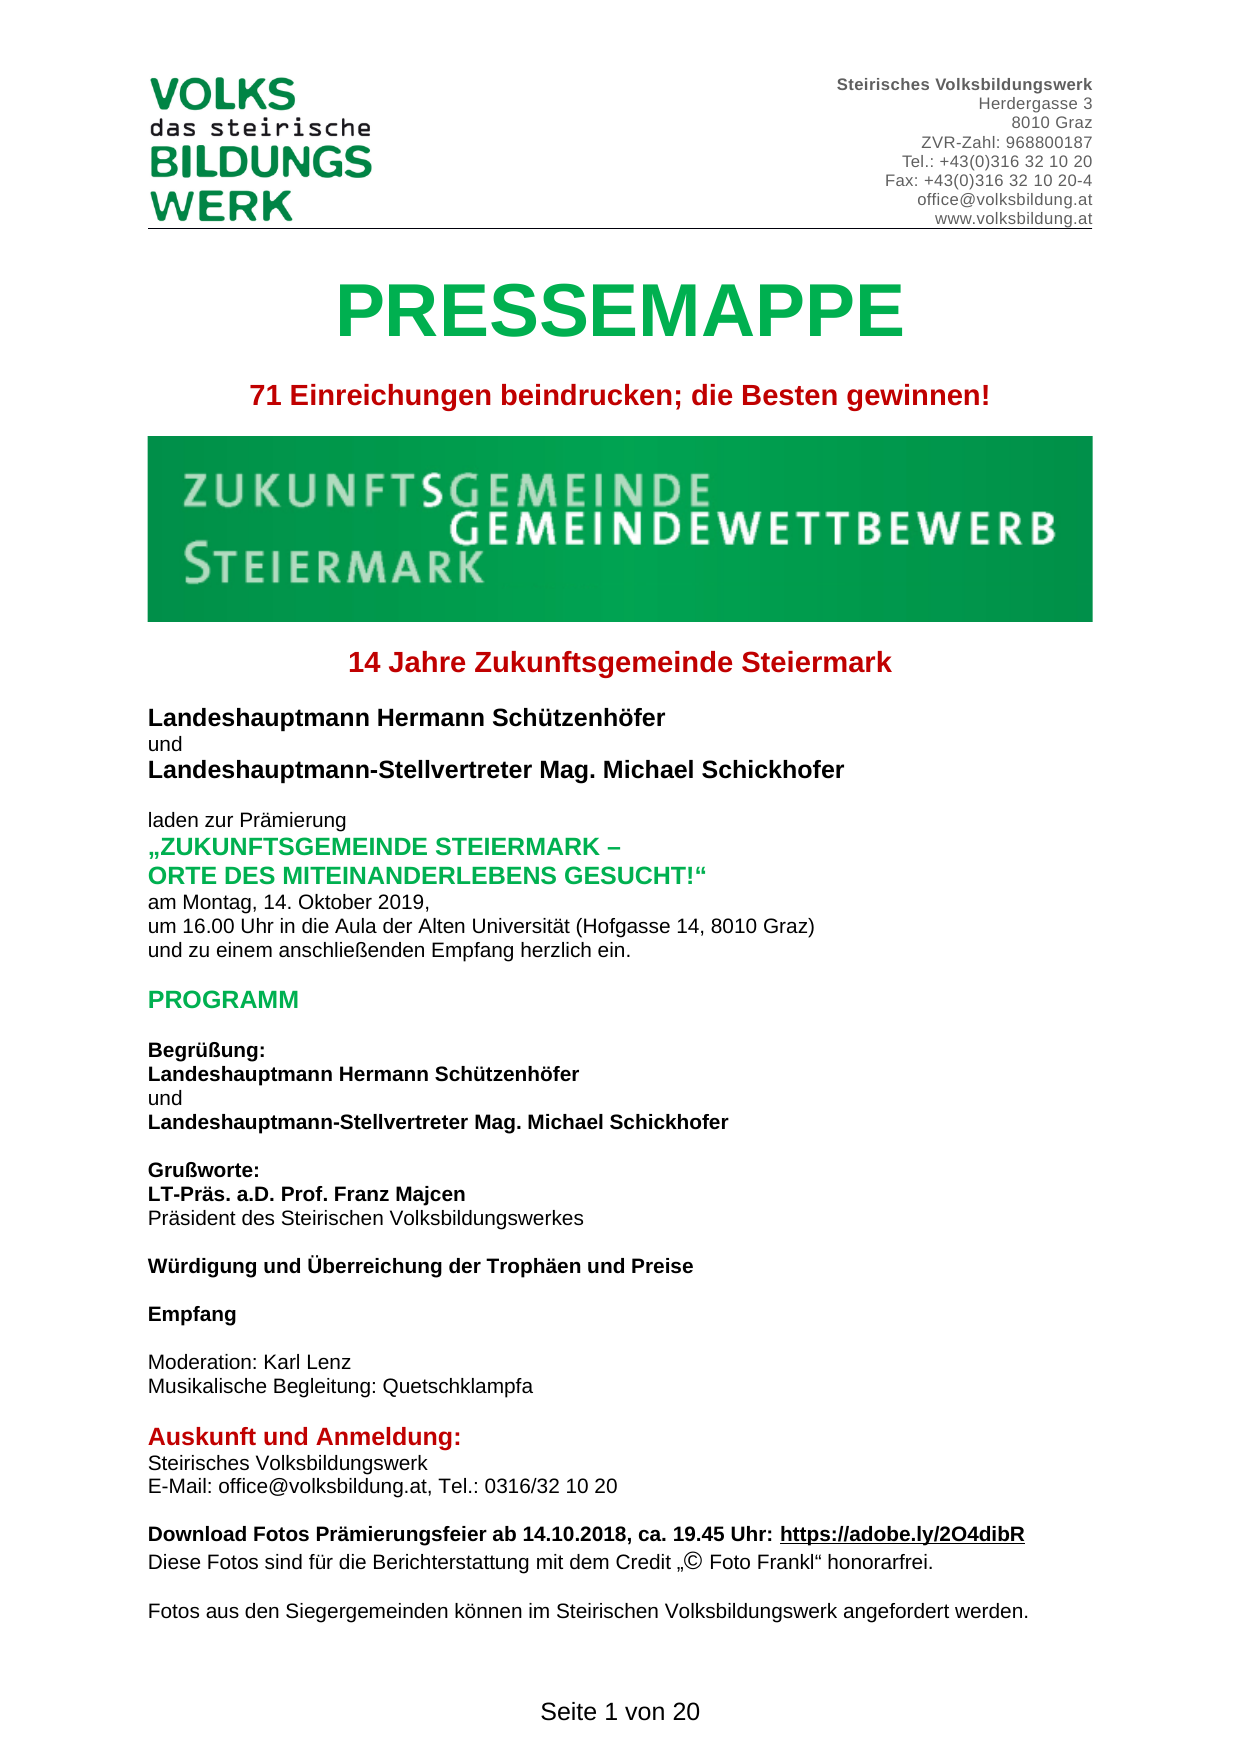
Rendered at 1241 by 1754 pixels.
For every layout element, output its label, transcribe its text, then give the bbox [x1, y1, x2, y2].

text Präsident des Steirischen Volksbildungswerkes [148, 1206, 1092, 1230]
text Begrüßung: [148, 1038, 1092, 1062]
text Landeshauptmann-Stellvertreter Mag. Michael Schickhofer [148, 1110, 1092, 1134]
text Grußworte: [148, 1158, 1092, 1182]
text Empfang [148, 1302, 1092, 1326]
text 14 Jahre Zukunftsgemeinde Steiermark [148, 645, 1092, 679]
text und [148, 732, 1092, 756]
text Download Fotos Prämierungsfeier ab 14.10.2018, ca. 19.45 Uhr: https://adobe.ly/2O4dibR Diese Fotos sind für die Berichterstattung mit dem Credit „© Foto Frankl“ honorarfrei. [148, 1522, 1092, 1575]
text Landeshauptmann-Stellvertreter Mag. Michael Schickhofer [148, 756, 1092, 784]
text laden zur Prämierung [148, 808, 1092, 832]
text Moderation: Karl Lenz [148, 1350, 1092, 1374]
text Auskunft und Anmeldung: [148, 1422, 1092, 1450]
text Steirisches Volksbildungswerk E-Mail: office@volksbildung.at, Tel.: 0316/32 10 20 [148, 1450, 1092, 1498]
text um 16.00 Uhr in die Aula der Alten Universität (Hofgasse 14, 8010 Graz) und zu einem anschließenden Empfang herzlich ein. [148, 914, 1092, 962]
text Landeshauptmann Hermann Schützenhöfer [148, 1062, 1092, 1086]
picture [147, 436, 1093, 622]
text und [148, 1086, 1092, 1110]
text LT-Präs. a.D. Prof. Franz Majcen [148, 1182, 1092, 1206]
text PRESSEMAPPE [148, 266, 1092, 352]
picture [147, 75, 373, 224]
text am Montag, 14. Oktober 2019, [148, 890, 1092, 914]
text Programm [148, 986, 1092, 1014]
text Landeshauptmann Hermann Schützenhöfer [148, 703, 1092, 732]
text Würdigung und Überreichung der Trophäen und Preise [148, 1254, 1092, 1278]
text Musikalische Begleitung: Quetschklampfa [148, 1374, 1092, 1398]
text „Zukunftsgemeinde Steiermark – ORTE des miteinanderlebens GESUCHT!“ [148, 832, 1092, 890]
text 71 Einreichungen beindrucken; die Besten gewinnen! [148, 378, 1092, 412]
text Fotos aus den Siegergemeinden können im Steirischen Volksbildungswerk angefordert werden.Inhalt [148, 1575, 1092, 1623]
